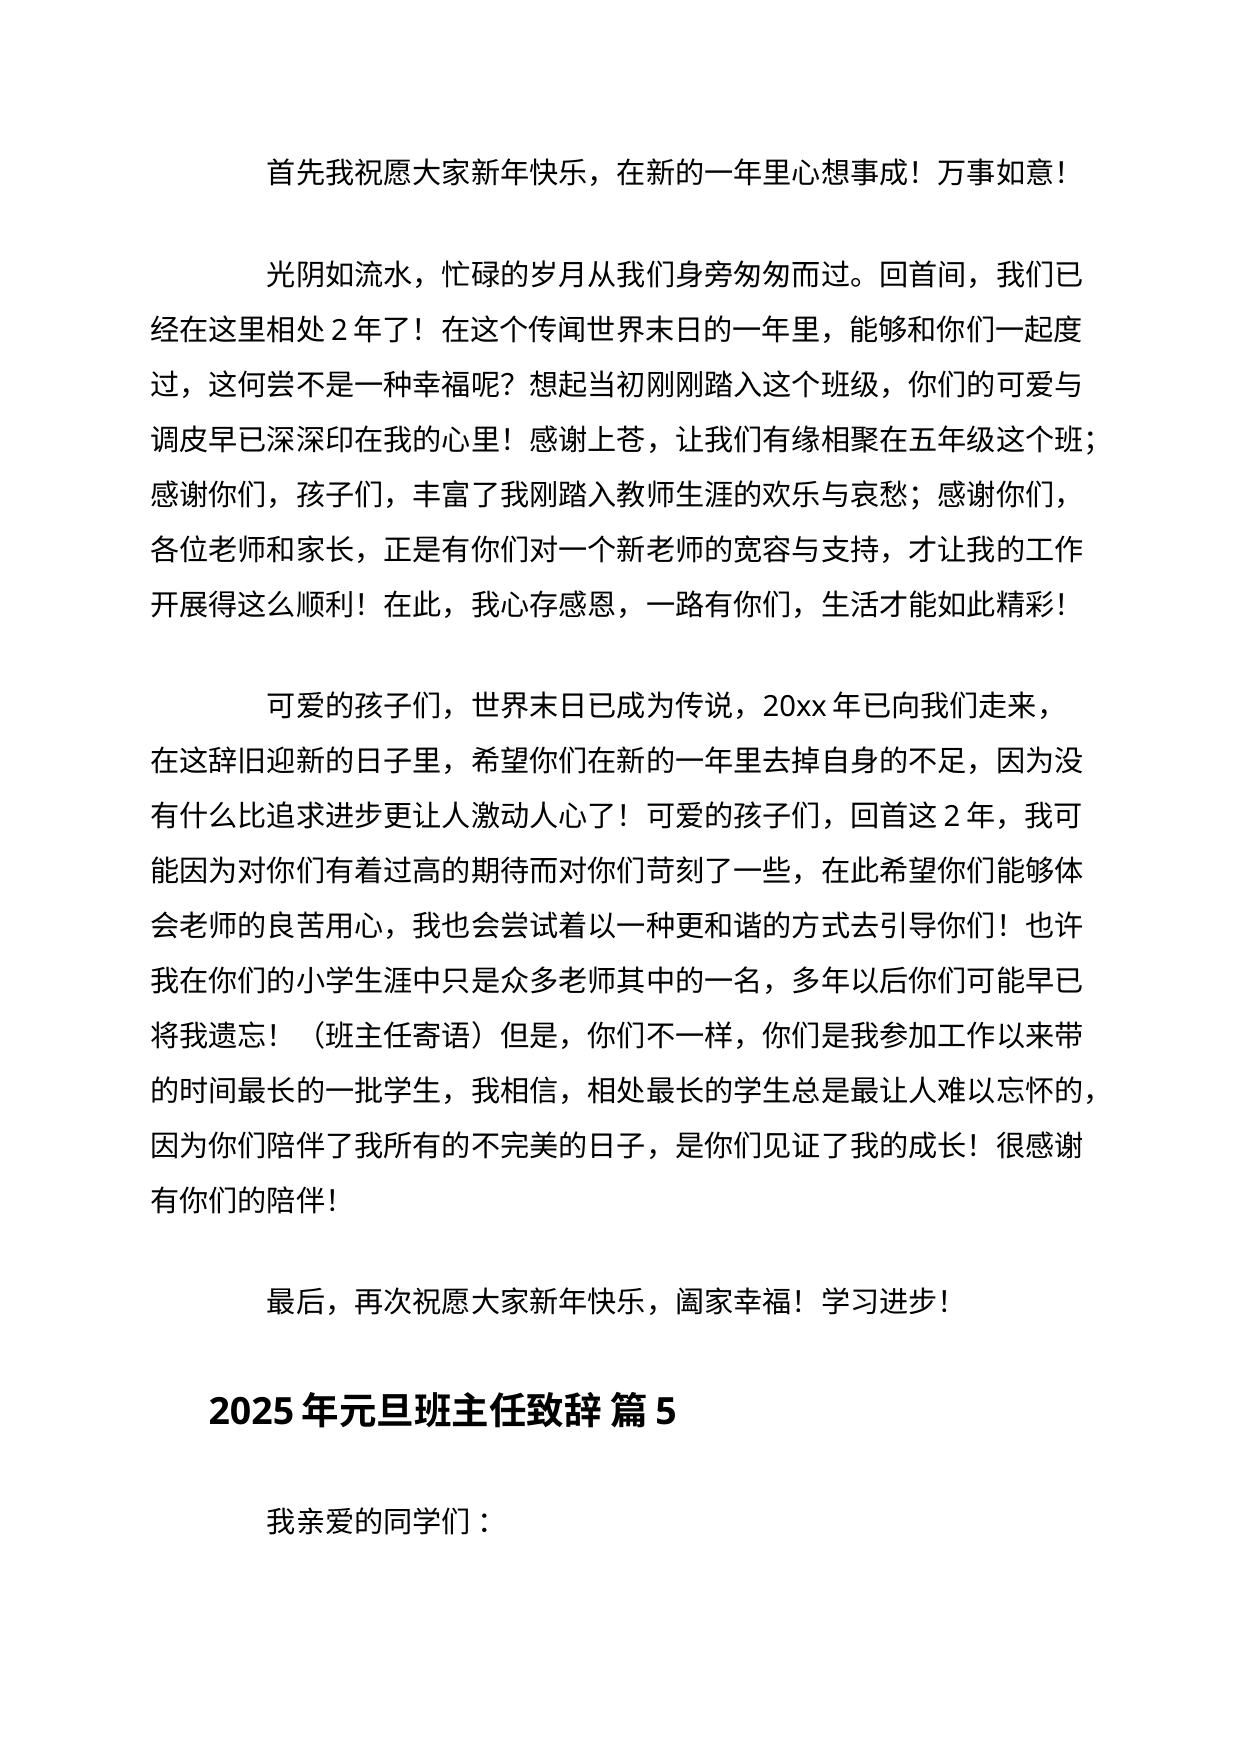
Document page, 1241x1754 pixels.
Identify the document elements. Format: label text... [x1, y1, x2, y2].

text 首先我祝愿大家新年快乐，在新的一年里心想事成！万事如意！ [150, 150, 1090, 192]
text 可爱的孩子们，世界末日已成为传说，20xx年已向我们走来，在这辞旧迎新的日子里，希望你们在新的一年里去掉自身的不足，因为没有什么比追求进步更让人激动人心了！可爱的孩子们，回首这2年，我可能因为对你们有着过高的期待而对你们苛刻了一些，在此希望你们能够体会老师的良苦用心，我也会尝试着以一种更和谐的方式去引导你们！也许我在你们的小学生涯中只是众多老师其中的一名，多年以后你们可能早已将我遗忘！（班主任寄语）但是，你们不一样，你们是我参加工作以来带的时间最长的一批学生，我相信，相处最长的学生总是最让人难以忘怀的，因为你们陪伴了我所有的不完美的日子，是你们见证了我的成长！很感谢有你们的陪伴！ [150, 683, 1090, 1219]
text 最后，再次祝愿大家新年快乐，阖家幸福！学习进步！ [150, 1279, 1090, 1321]
text 光阴如流水，忙碌的岁月从我们身旁匆匆而过。回首间，我们已经在这里相处2年了！在这个传闻世界末日的一年里，能够和你们一起度过，这何尝不是一种幸福呢？想起当初刚刚踏入这个班级，你们的可爱与调皮早已深深印在我的心里！感谢上苍，让我们有缘相聚在五年级这个班；感谢你们，孩子们，丰富了我刚踏入教师生涯的欢乐与哀愁；感谢你们，各位老师和家长，正是有你们对一个新老师的宽容与支持，才让我的工作开展得这么顺利！在此，我心存感恩，一路有你们，生活才能如此精彩！ [150, 252, 1090, 623]
text 我亲爱的同学们 ： [150, 1498, 1090, 1541]
text 2025年元旦班主任致辞 篇5 [150, 1381, 1090, 1435]
